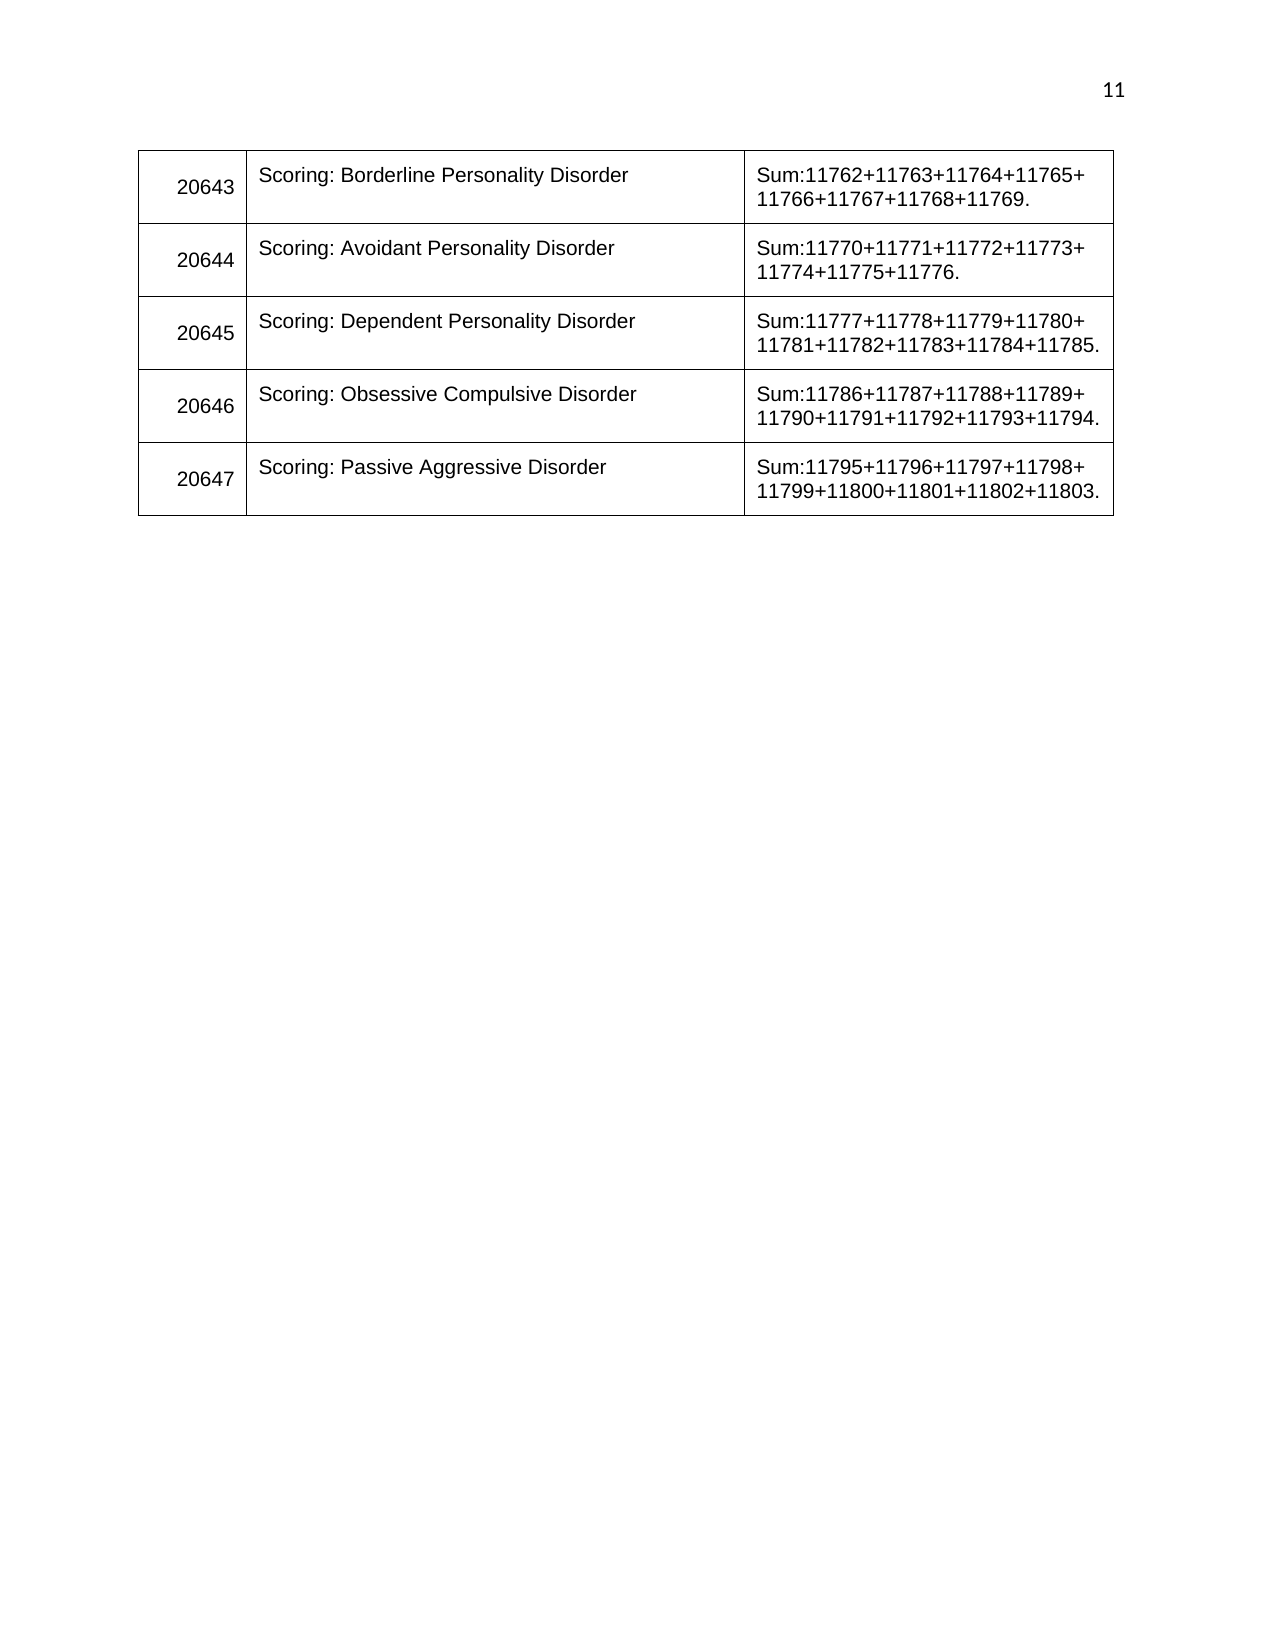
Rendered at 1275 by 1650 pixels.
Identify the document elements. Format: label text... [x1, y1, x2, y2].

table_cell 20646 [139, 370, 246, 442]
table_cell Sum:11762+11763+11764+11765+ 11766+11767+11768+11769. [745, 151, 1113, 223]
table_cell Sum:11777+11778+11779+11780+ 11781+11782+11783+11784+11785. [745, 297, 1113, 369]
table_cell 20644 [139, 224, 246, 296]
table_cell Scoring: Passive Aggressive Disorder [247, 443, 744, 514]
table_cell 20645 [139, 297, 246, 369]
table_cell Sum:11770+11771+11772+11773+ 11774+11775+11776. [745, 224, 1113, 296]
table_cell Sum:11786+11787+11788+11789+ 11790+11791+11792+11793+11794. [745, 370, 1113, 442]
table_cell Scoring: Obsessive Compulsive Disorder [247, 370, 744, 442]
table_cell 20643 [139, 151, 246, 223]
table_cell Sum:11795+11796+11797+11798+ 11799+11800+11801+11802+11803. [745, 443, 1113, 514]
table_cell Scoring: Dependent Personality Disorder [247, 297, 744, 369]
table_cell 20647 [139, 443, 246, 514]
table_cell Scoring: Borderline Personality Disorder [247, 151, 744, 223]
table_cell Scoring: Avoidant Personality Disorder [247, 224, 744, 296]
